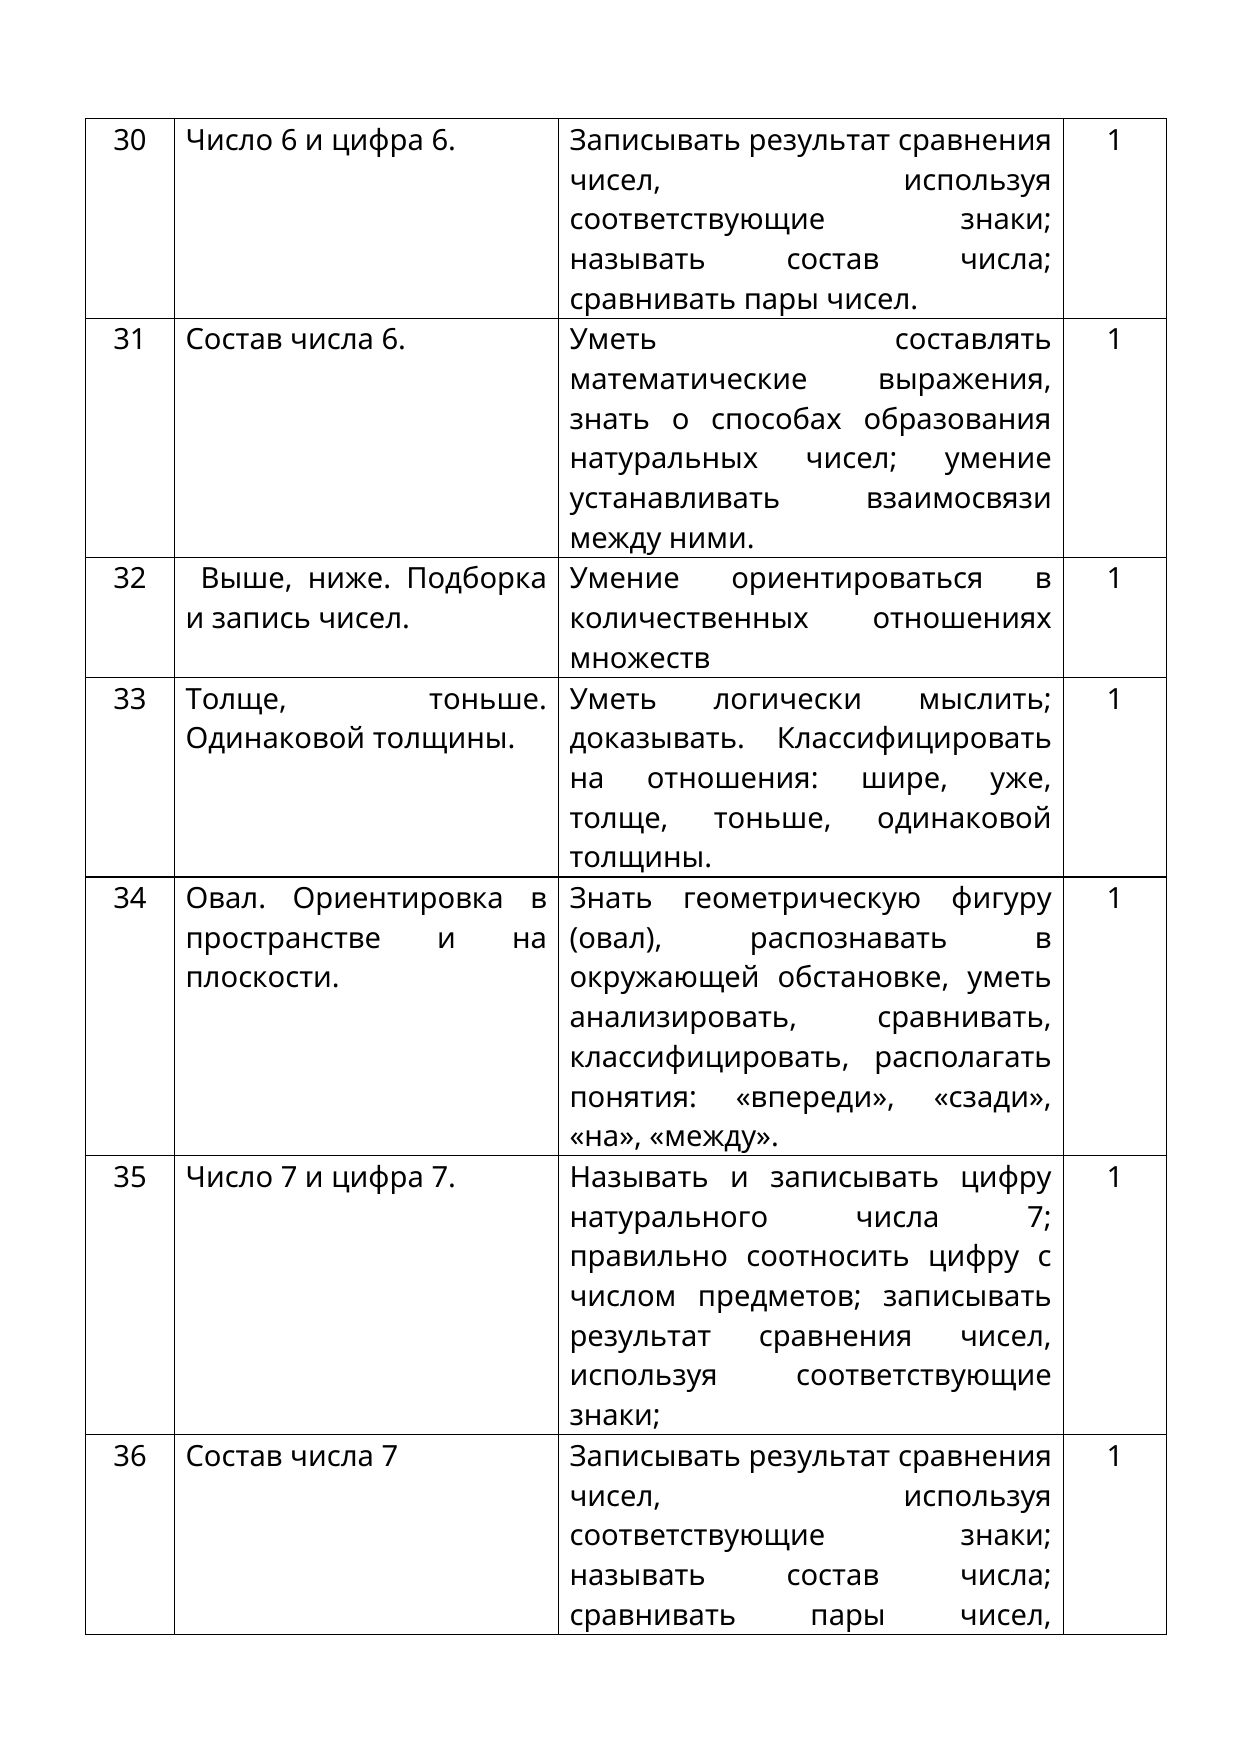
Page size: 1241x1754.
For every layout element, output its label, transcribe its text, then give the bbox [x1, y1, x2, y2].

table_cell 32 [86, 558, 174, 677]
table_cell Толще, тоньше. Одинаковой толщины. [175, 678, 558, 876]
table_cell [559, 1435, 1063, 1633]
table_cell Состав числа 6. [175, 319, 558, 557]
table_cell 1 [1064, 878, 1166, 1155]
table_cell 36 [86, 1435, 174, 1633]
table_cell Умение ориентироваться в количественных отношениях множеств [559, 558, 1063, 677]
table_cell 1 [1064, 1435, 1166, 1633]
table_cell Уметь логически мыслить; доказывать. Классифицировать на отношения: шире, уже, толще, тоньше, одинаковой толщины. [559, 678, 1063, 876]
table_cell Число 6 и цифра 6. [175, 119, 558, 318]
table_cell 1 [1064, 319, 1166, 557]
table_cell Число 7 и цифра 7. [175, 1156, 558, 1434]
table_cell 1 [1064, 1156, 1166, 1434]
table_cell Называть и записывать цифру натурального числа 7; правильно соотносить цифру с числом предметов; записывать результат сравнения чисел, используя соответствующие знаки; [559, 1156, 1063, 1434]
table_cell 35 [86, 1156, 174, 1434]
table_cell 34 [86, 878, 174, 1155]
table_cell 1 [1064, 119, 1166, 318]
table_cell Знать геометрическую фигуру (овал), распознавать в окружающей обстановке, уметь анализировать, сравнивать, классифицировать, располагать понятия: «впереди», «сзади», «на», «между». [559, 878, 1063, 1155]
table_cell Состав числа 7 [175, 1435, 558, 1633]
table_cell Записывать результат сравнения чисел, используя соответствующие знаки; называть состав числа; сравнивать пары чисел. [559, 119, 1063, 318]
table_cell 1 [1064, 558, 1166, 677]
table_cell 1 [1064, 678, 1166, 876]
table_cell Овал. Ориентировка в пространстве и на плоскости. [175, 878, 558, 1155]
table_cell Уметь составлять математические выражения, знать о способах образования натуральных чисел; умение устанавливать взаимосвязи между ними. [559, 319, 1063, 557]
table_cell 33 [86, 678, 174, 876]
table_cell 30 [86, 119, 174, 318]
table_cell 31 [86, 319, 174, 557]
table_cell Выше, ниже. Подборка и запись чисел. [175, 558, 558, 677]
